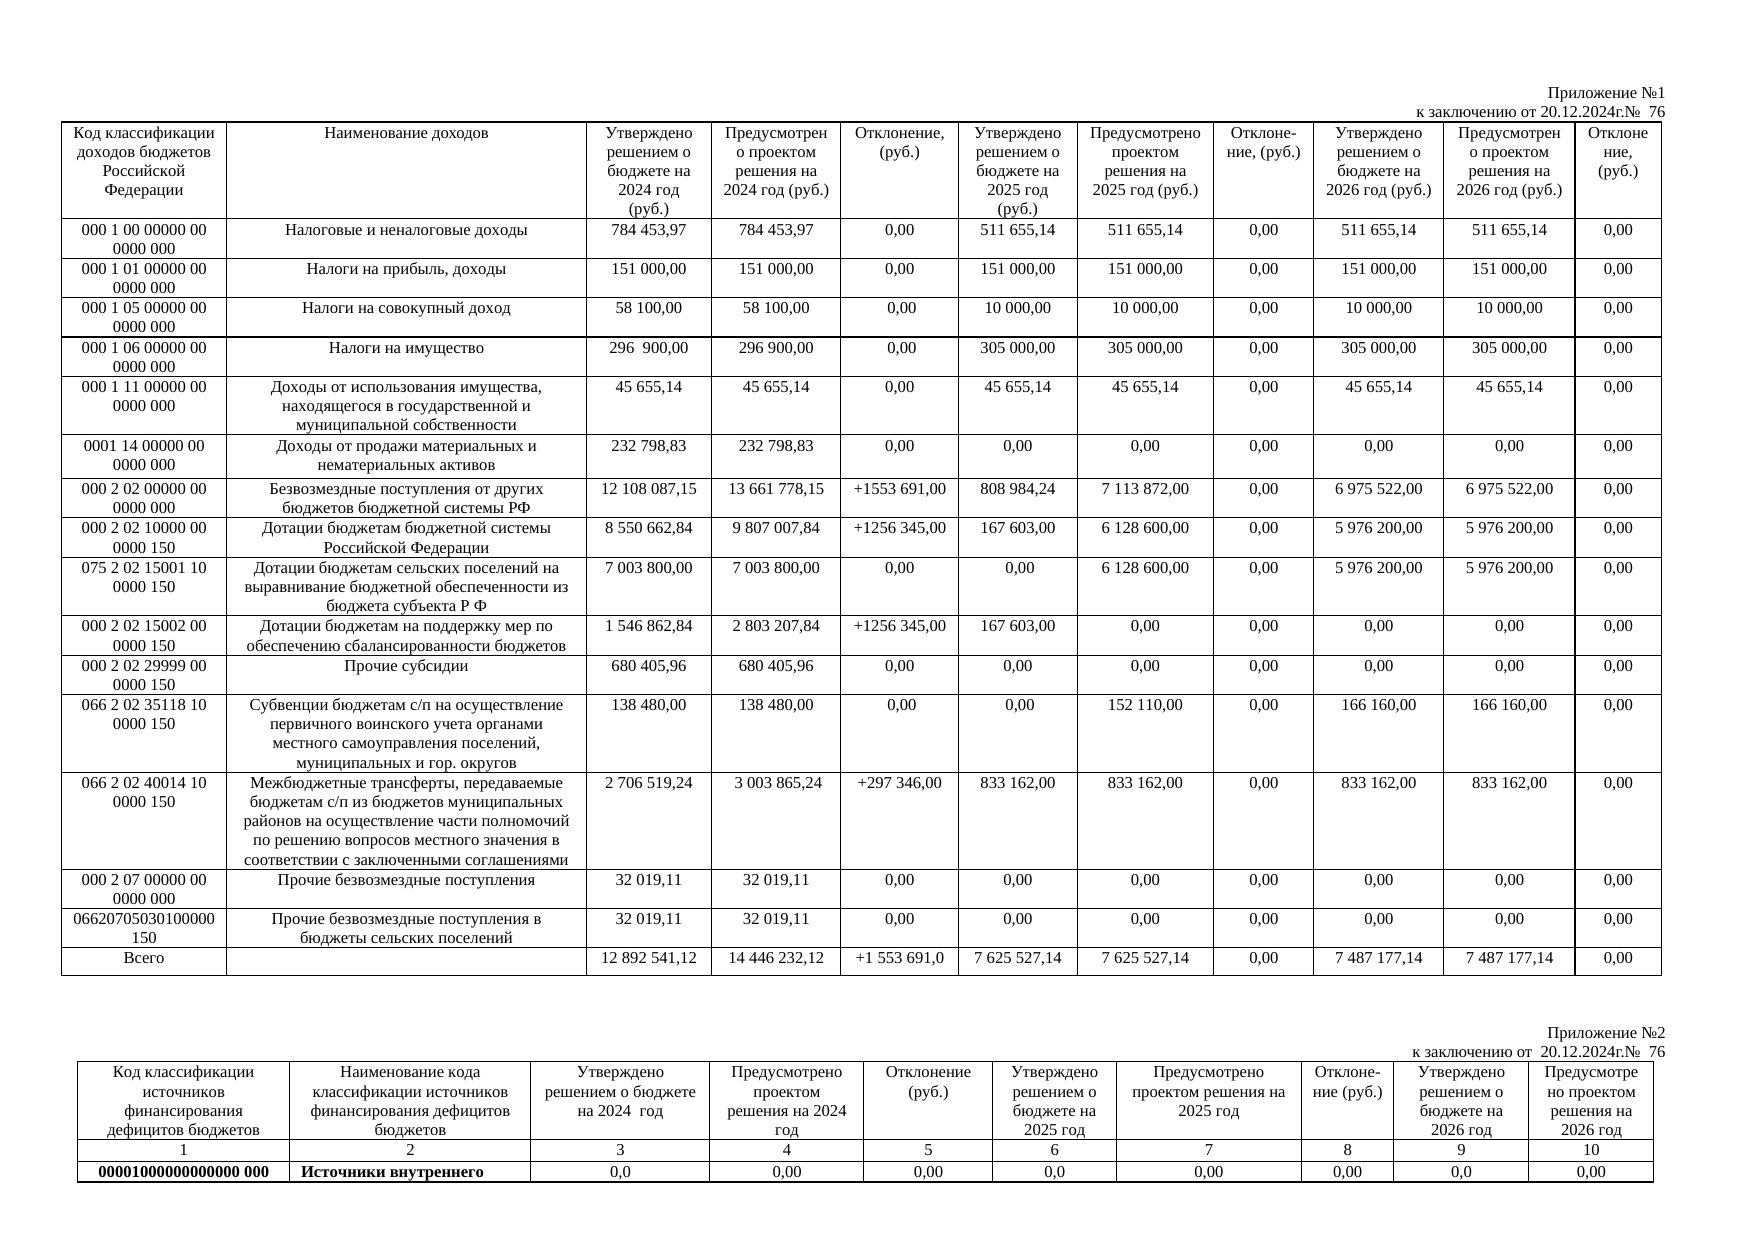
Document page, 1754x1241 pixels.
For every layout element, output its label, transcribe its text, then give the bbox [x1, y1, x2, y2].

table_header Предусмотрено проектом решения на 2026 год [1529, 1062, 1653, 1139]
table_cell 32 019,11 [712, 909, 840, 947]
table_cell 0,00 [1214, 695, 1313, 772]
table_cell 305 000,00 [1444, 338, 1574, 376]
table_cell 0,00 [1214, 616, 1313, 654]
table_cell 0,00 [841, 298, 958, 336]
table_cell Субвенции бюджетам с/п на осуществление первичного воинского учета органами местного самоуправления поселений, муниципальных и гор. округов [227, 695, 586, 772]
table_cell 0,00 [841, 377, 958, 434]
table_cell 10 000,00 [1078, 298, 1213, 336]
table_cell +1553 691,00 [841, 479, 958, 517]
table_cell 0,00 [1576, 773, 1661, 868]
table_cell 066 2 02 35118 10 0000 150 [62, 695, 226, 772]
table_cell 000 1 06 00000 00 0000 000 [62, 338, 226, 376]
table_cell Дотации бюджетам на поддержку мер по обеспечению сбалансированности бюджетов [227, 616, 586, 654]
table_cell Доходы от использования имущества, находящегося в государственной и муниципальной собственности [227, 377, 586, 434]
table_cell 14 446 232,12 [712, 948, 840, 975]
table_header Отклонение (руб.) [864, 1062, 992, 1139]
table_cell 0,00 [959, 695, 1077, 772]
table_cell 0,00 [959, 870, 1077, 908]
table_cell 000 2 02 10000 00 0000 150 [62, 518, 226, 557]
table_cell 305 000,00 [959, 338, 1077, 376]
table_cell 6 [993, 1140, 1116, 1161]
table_cell 9 [1394, 1140, 1528, 1161]
table_cell Прочие безвозмездные поступления в бюджеты сельских поселений [227, 909, 586, 947]
table_cell 0,00 [1214, 338, 1313, 376]
table_cell 000 1 05 00000 00 0000 000 [62, 298, 226, 336]
table_cell 511 655,14 [1078, 219, 1213, 258]
table_cell Прочие субсидии [227, 656, 586, 694]
table_cell 0,00 [1302, 1162, 1393, 1181]
table_cell 0,00 [1314, 656, 1443, 694]
table_cell 784 453,97 [587, 219, 711, 258]
table_cell 3 003 865,24 [712, 773, 840, 868]
table_header Отклонение, (руб.) [841, 123, 958, 218]
table_cell 0,00 [841, 219, 958, 258]
table_cell 0,00 [1214, 948, 1313, 975]
table_cell 45 655,14 [1314, 377, 1443, 434]
table_cell 12 108 087,15 [587, 479, 711, 517]
table_cell 2 706 519,24 [587, 773, 711, 868]
table_cell 0,00 [841, 558, 958, 615]
table_cell 0,00 [841, 695, 958, 772]
table_cell 3 [531, 1140, 709, 1161]
table_cell 9 807 007,84 [712, 518, 840, 557]
table_cell 45 655,14 [1444, 377, 1574, 434]
table_cell 305 000,00 [1078, 338, 1213, 376]
table_cell 0,00 [959, 656, 1077, 694]
table_cell 0,00 [1576, 518, 1661, 557]
table_cell 8 [1302, 1140, 1393, 1161]
table_cell 232 798,83 [712, 435, 840, 478]
table_cell 000 2 02 15002 00 0000 150 [62, 616, 226, 654]
table_cell 7 113 872,00 [1078, 479, 1213, 517]
table_cell 808 984,24 [959, 479, 1077, 517]
table_cell Налоги на совокупный доход [227, 298, 586, 336]
table_cell Межбюджетные трансферты, передаваемые бюджетам с/п из бюджетов муниципальных районов на осуществление части полномочий по решению вопросов местного значения в соответствии с заключенными соглашениями [227, 773, 586, 868]
table_cell Налоговые и неналоговые доходы [227, 219, 586, 258]
table_cell 0,00 [1214, 773, 1313, 868]
table_cell 0,00 [841, 909, 958, 947]
table_cell 0,00 [1214, 656, 1313, 694]
table_cell 000 2 02 29999 00 0000 150 [62, 656, 226, 694]
table_cell 0,00 [1214, 298, 1313, 336]
table_header Отклонение, (руб.) [1576, 123, 1661, 218]
table_cell 0,00 [1214, 909, 1313, 947]
table_cell 06620705030100000150 [62, 909, 226, 947]
table_cell Прочие безвозмездные поступления [227, 870, 586, 908]
table_header Утверждено решением о бюджете на 2026 год (руб.) [1314, 123, 1443, 218]
table_cell 0,00 [1314, 870, 1443, 908]
table_cell 8 550 662,84 [587, 518, 711, 557]
table_cell 0,00 [1314, 616, 1443, 654]
table_cell 066 2 02 40014 10 0000 150 [62, 773, 226, 868]
table_cell 0,00 [1576, 377, 1661, 434]
table_cell 0,00 [1117, 1162, 1301, 1181]
table_cell 45 655,14 [1078, 377, 1213, 434]
table_cell 0,00 [841, 338, 958, 376]
table_header Утверждено решением о бюджете на 2025 год (руб.) [959, 123, 1077, 218]
table_cell Налоги на имущество [227, 338, 586, 376]
table_header Предусмотрено проектом решения на 2024 год (руб.) [712, 123, 840, 218]
table_cell 0,00 [1078, 616, 1213, 654]
table_header Код классификации источников финансирования дефицитов бюджетов [78, 1062, 289, 1139]
table_cell 1 546 862,84 [587, 616, 711, 654]
table_cell 151 000,00 [959, 259, 1077, 297]
table_cell 167 603,00 [959, 518, 1077, 557]
text к заключению от 20.12.2024г.№ 76 [88, 1042, 1665, 1061]
table_cell 151 000,00 [1078, 259, 1213, 297]
table_cell +1256 345,00 [841, 616, 958, 654]
table_cell 0,00 [1444, 909, 1574, 947]
table_cell 0,00 [1576, 219, 1661, 258]
table_header Отклоне-ние, (руб.) [1214, 123, 1313, 218]
table_cell 833 162,00 [1078, 773, 1213, 868]
table_cell 58 100,00 [712, 298, 840, 336]
table_cell 45 655,14 [712, 377, 840, 434]
table_cell 0,00 [1314, 435, 1443, 478]
table_cell Всего [62, 948, 226, 975]
table_cell 232 798,83 [587, 435, 711, 478]
table_cell 7 487 177,14 [1314, 948, 1443, 975]
table_cell 0,00 [1078, 656, 1213, 694]
table_cell 0,00 [959, 558, 1077, 615]
table_cell 7 003 800,00 [587, 558, 711, 615]
table_cell 10 000,00 [959, 298, 1077, 336]
table_cell 0,00 [1444, 435, 1574, 478]
table_cell 5 976 200,00 [1314, 518, 1443, 557]
table_cell 7 487 177,14 [1444, 948, 1574, 975]
table_cell +297 346,00 [841, 773, 958, 868]
table_cell 4 [710, 1140, 863, 1161]
table_cell 0,00 [841, 435, 958, 478]
table_cell 0,00 [1576, 616, 1661, 654]
table_cell 167 603,00 [959, 616, 1077, 654]
table_cell 0,00 [1444, 656, 1574, 694]
table_header Утверждено решением о бюджете на 2025 год [993, 1062, 1116, 1139]
table_header Наименование доходов [227, 123, 586, 218]
table_cell 075 2 02 15001 10 0000 150 [62, 558, 226, 615]
text к заключению от 20.12.2024г.№ 76 [88, 102, 1665, 121]
table_cell 000 2 02 00000 00 0000 000 [62, 479, 226, 517]
table_cell 2 [290, 1140, 530, 1161]
table_cell 5 976 200,00 [1444, 558, 1574, 615]
table_cell 000 2 07 00000 00 0000 000 [62, 870, 226, 908]
table_cell 296 900,00 [587, 338, 711, 376]
table_cell 833 162,00 [1314, 773, 1443, 868]
table_cell 7 625 527,14 [1078, 948, 1213, 975]
table_cell 12 892 541,12 [587, 948, 711, 975]
table_cell 0,00 [1214, 518, 1313, 557]
table_cell 0,00 [1576, 948, 1661, 975]
table_cell 0,00 [959, 435, 1077, 478]
table_cell 0001 14 00000 00 0000 000 [62, 435, 226, 478]
table_cell 0,00 [1576, 298, 1661, 336]
table_cell 0,00 [1314, 909, 1443, 947]
table_header Предусмотрено проектом решения на 2026 год (руб.) [1444, 123, 1574, 218]
table_cell 0,00 [710, 1162, 863, 1181]
table_cell 151 000,00 [1314, 259, 1443, 297]
table_cell 0,00 [1214, 558, 1313, 615]
table_cell 0,00 [959, 909, 1077, 947]
table_cell 0,00 [1576, 695, 1661, 772]
table_cell 0,00 [1214, 377, 1313, 434]
table_cell 10 000,00 [1444, 298, 1574, 336]
table_cell 0,00 [841, 656, 958, 694]
table_cell 0,00 [864, 1162, 992, 1181]
table_cell 166 160,00 [1444, 695, 1574, 772]
table_cell 151 000,00 [712, 259, 840, 297]
table_cell 6 128 600,00 [1078, 558, 1213, 615]
table_cell 0,00 [1214, 219, 1313, 258]
table_cell 0,00 [1576, 435, 1661, 478]
table_cell 0,0 [993, 1162, 1116, 1181]
table_cell 0,00 [1576, 479, 1661, 517]
table_cell 511 655,14 [1444, 219, 1574, 258]
table_cell Безвозмездные поступления от других бюджетов бюджетной системы РФ [227, 479, 586, 517]
table_cell 0,00 [1576, 338, 1661, 376]
table_cell 7 003 800,00 [712, 558, 840, 615]
table_cell 0,0 [531, 1162, 709, 1181]
table_cell 5 [864, 1140, 992, 1161]
table_cell 7 625 527,14 [959, 948, 1077, 975]
table_cell Налоги на прибыль, доходы [227, 259, 586, 297]
table_cell 305 000,00 [1314, 338, 1443, 376]
table_cell 511 655,14 [959, 219, 1077, 258]
table_cell 32 019,11 [712, 870, 840, 908]
table_cell 0,00 [1576, 558, 1661, 615]
table_header Код классификации доходов бюджетов Российской Федерации [62, 123, 226, 218]
table_cell 138 480,00 [712, 695, 840, 772]
table_cell 1 [78, 1140, 289, 1161]
table_cell 58 100,00 [587, 298, 711, 336]
table_cell 10 000,00 [1314, 298, 1443, 336]
table_cell 784 453,97 [712, 219, 840, 258]
table_cell 0,00 [1576, 909, 1661, 947]
table_cell +1 553 691,0 [841, 948, 958, 975]
table_cell 0,00 [1078, 870, 1213, 908]
table_cell 0,00 [841, 259, 958, 297]
table_cell 0,00 [1214, 435, 1313, 478]
table_cell 32 019,11 [587, 870, 711, 908]
table_cell 0,00 [1078, 435, 1213, 478]
table_cell 32 019,11 [587, 909, 711, 947]
table_cell 45 655,14 [587, 377, 711, 434]
table_cell 833 162,00 [1444, 773, 1574, 868]
table_cell 151 000,00 [1444, 259, 1574, 297]
table_cell 6 128 600,00 [1078, 518, 1213, 557]
table_header Наименование кода классификации источников финансирования дефицитов бюджетов [290, 1062, 530, 1139]
table_cell 0,00 [1214, 479, 1313, 517]
text Приложение №2 [88, 1023, 1665, 1042]
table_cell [290, 1162, 530, 1181]
table_cell 0,00 [1078, 909, 1213, 947]
table_cell Доходы от продажи материальных и нематериальных активов [227, 435, 586, 478]
table_header Предусмотрено проектом решения на 2025 год [1117, 1062, 1301, 1139]
table_cell 13 661 778,15 [712, 479, 840, 517]
table_cell 6 975 522,00 [1314, 479, 1443, 517]
table_header Утверждено решением о бюджете на 2026 год [1394, 1062, 1528, 1139]
table_cell 152 110,00 [1078, 695, 1213, 772]
table_cell +1256 345,00 [841, 518, 958, 557]
table_cell 45 655,14 [959, 377, 1077, 434]
table_cell 0,00 [1444, 616, 1574, 654]
table_cell 833 162,00 [959, 773, 1077, 868]
table_header Утверждено решением о бюджете на 2024 год (руб.) [587, 123, 711, 218]
table_cell 0,00 [1576, 259, 1661, 297]
table_cell Дотации бюджетам бюджетной системы Российской Федерации [227, 518, 586, 557]
table_cell 000 1 01 00000 00 0000 000 [62, 259, 226, 297]
table_cell 138 480,00 [587, 695, 711, 772]
table_cell 10 [1529, 1140, 1653, 1161]
table_cell 0,00 [1576, 656, 1661, 694]
table_cell 7 [1117, 1140, 1301, 1161]
table_cell 296 900,00 [712, 338, 840, 376]
table_cell 151 000,00 [587, 259, 711, 297]
table_cell 2 803 207,84 [712, 616, 840, 654]
table_header Отклоне-ние (руб.) [1302, 1062, 1393, 1139]
table_cell 0,00 [1214, 870, 1313, 908]
table_cell [227, 948, 586, 975]
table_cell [78, 1162, 289, 1181]
table_cell 0,00 [1444, 870, 1574, 908]
table_cell 0,00 [1529, 1162, 1653, 1181]
table_header Предусмотрено проектом решения на 2024 год [710, 1062, 863, 1139]
table_cell 0,00 [841, 870, 958, 908]
table_cell 5 976 200,00 [1444, 518, 1574, 557]
table_cell 0,00 [1214, 259, 1313, 297]
table_cell 0,0 [1394, 1162, 1528, 1181]
table_cell 166 160,00 [1314, 695, 1443, 772]
table_header Предусмотрено проектом решения на 2025 год (руб.) [1078, 123, 1213, 218]
table_cell 680 405,96 [712, 656, 840, 694]
table_cell 0,00 [1576, 870, 1661, 908]
table_cell 6 975 522,00 [1444, 479, 1574, 517]
table_cell 5 976 200,00 [1314, 558, 1443, 615]
table_cell 000 1 11 00000 00 0000 000 [62, 377, 226, 434]
text Приложение №1 [88, 83, 1665, 102]
table_cell 680 405,96 [587, 656, 711, 694]
table_cell 511 655,14 [1314, 219, 1443, 258]
table_header Утверждено решением о бюджете на 2024 год [531, 1062, 709, 1139]
table_cell 000 1 00 00000 00 0000 000 [62, 219, 226, 258]
